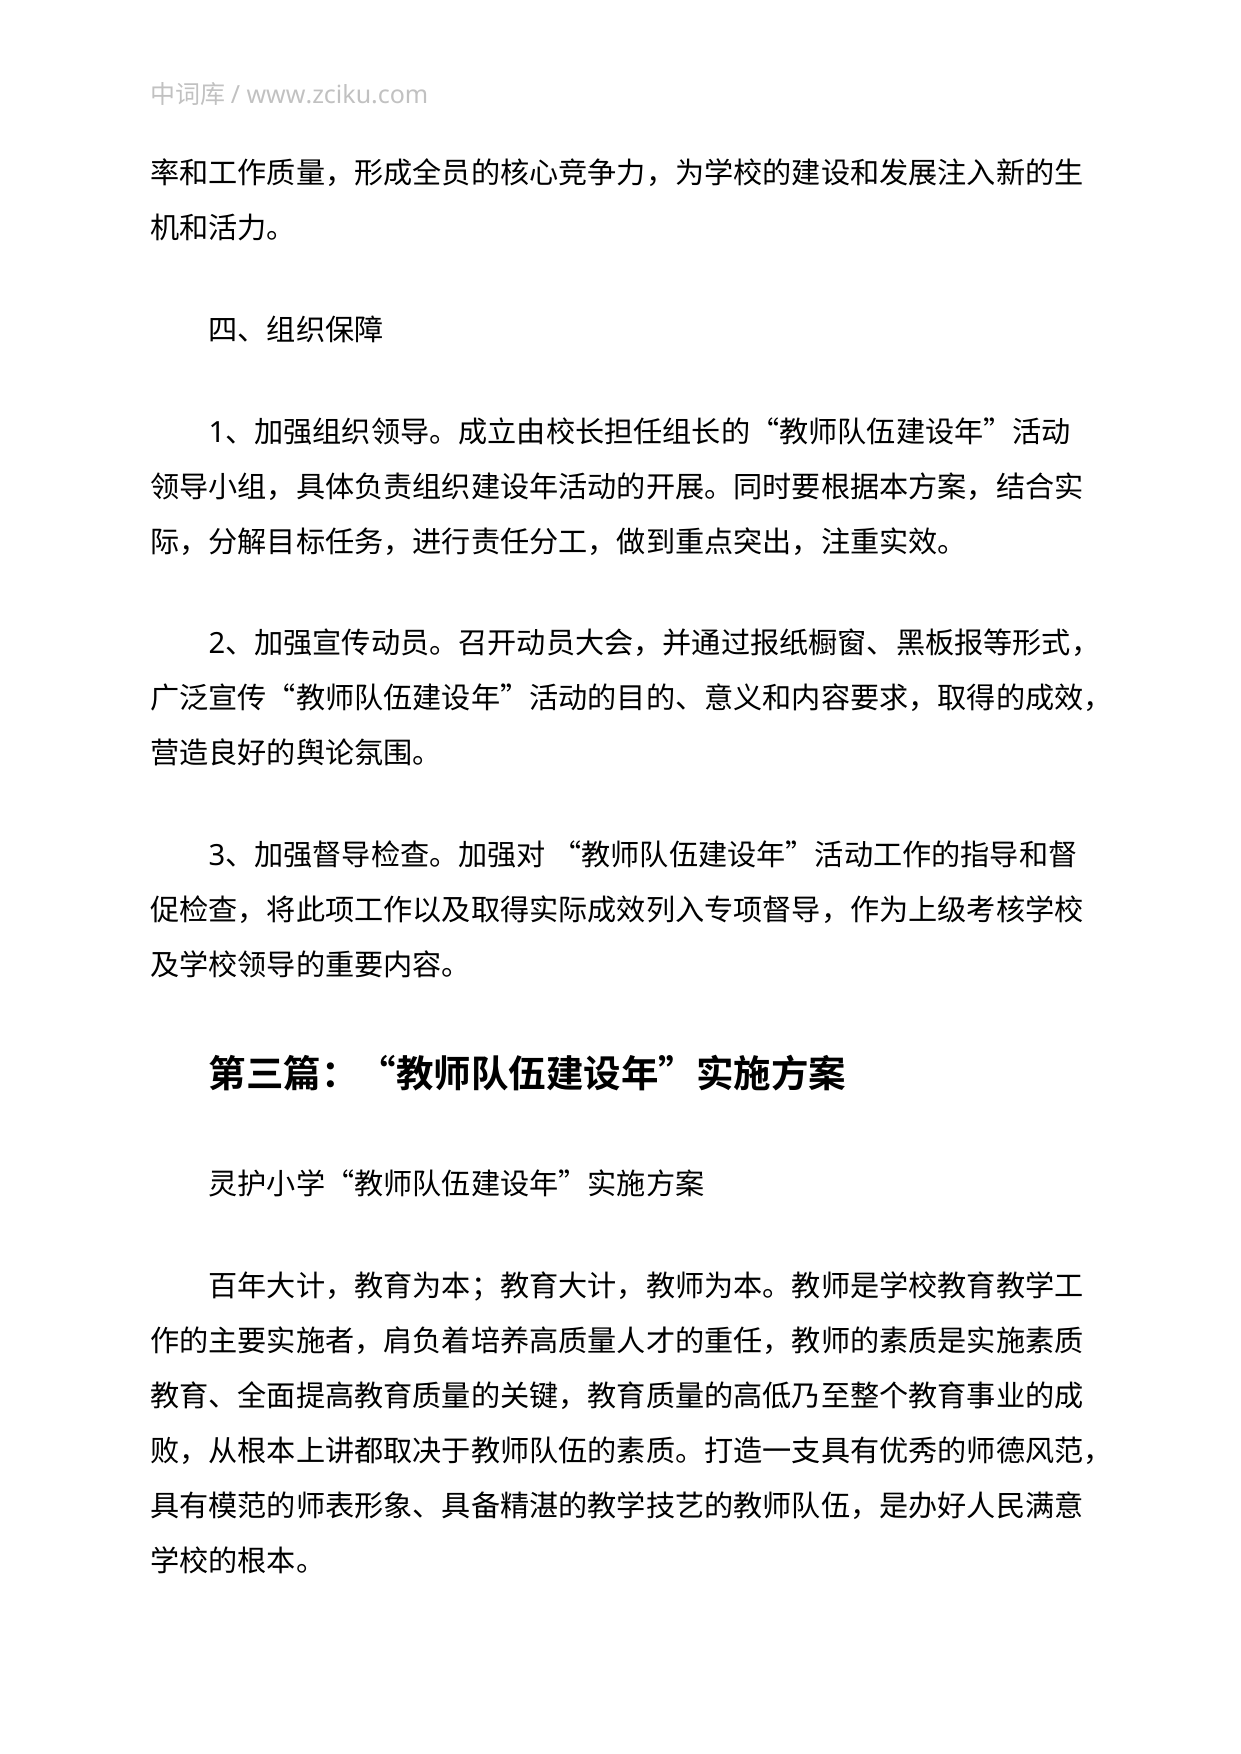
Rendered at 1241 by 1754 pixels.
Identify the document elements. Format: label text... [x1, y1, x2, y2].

text 2、加强宣传动员。召开动员大会，并通过报纸橱窗、黑板报等形式，广泛宣传“教师队伍建设年”活动的目的、意义和内容要求，取得的成效，营造良好的舆论氛围。 [150, 620, 1090, 772]
text 1、加强组织领导。成立由校长担任组长的“教师队伍建设年”活动领导小组，具体负责组织建设年活动的开展。同时要根据本方案，结合实际，分解目标任务，进行责任分工，做到重点突出，注重实效。 [150, 408, 1090, 561]
text 灵护小学“教师队伍建设年”实施方案 [150, 1161, 1090, 1203]
text 3、加强督导检查。加强对 “教师队伍建设年”活动工作的指导和督促检查，将此项工作以及取得实际成效列入专项督导，作为上级考核学校及学校领导的重要内容。 [150, 832, 1090, 984]
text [150, 150, 1090, 247]
text 百年大计，教育为本；教育大计，教师为本。教师是学校教育教学工作的主要实施者，肩负着培养高质量人才的重任，教师的素质是实施素质教育、全面提高教育质量的关键，教育质量的高低乃至整个教育事业的成败，从根本上讲都取决于教师队伍的素质。打造一支具有优秀的师德风范，具有模范的师表形象、具备精湛的教学技艺的教师队伍，是办好人民满意学校的根本。 [150, 1263, 1090, 1579]
text 第三篇：“教师队伍建设年”实施方案 [150, 1043, 1090, 1098]
text 四、组织保障 [150, 307, 1090, 349]
